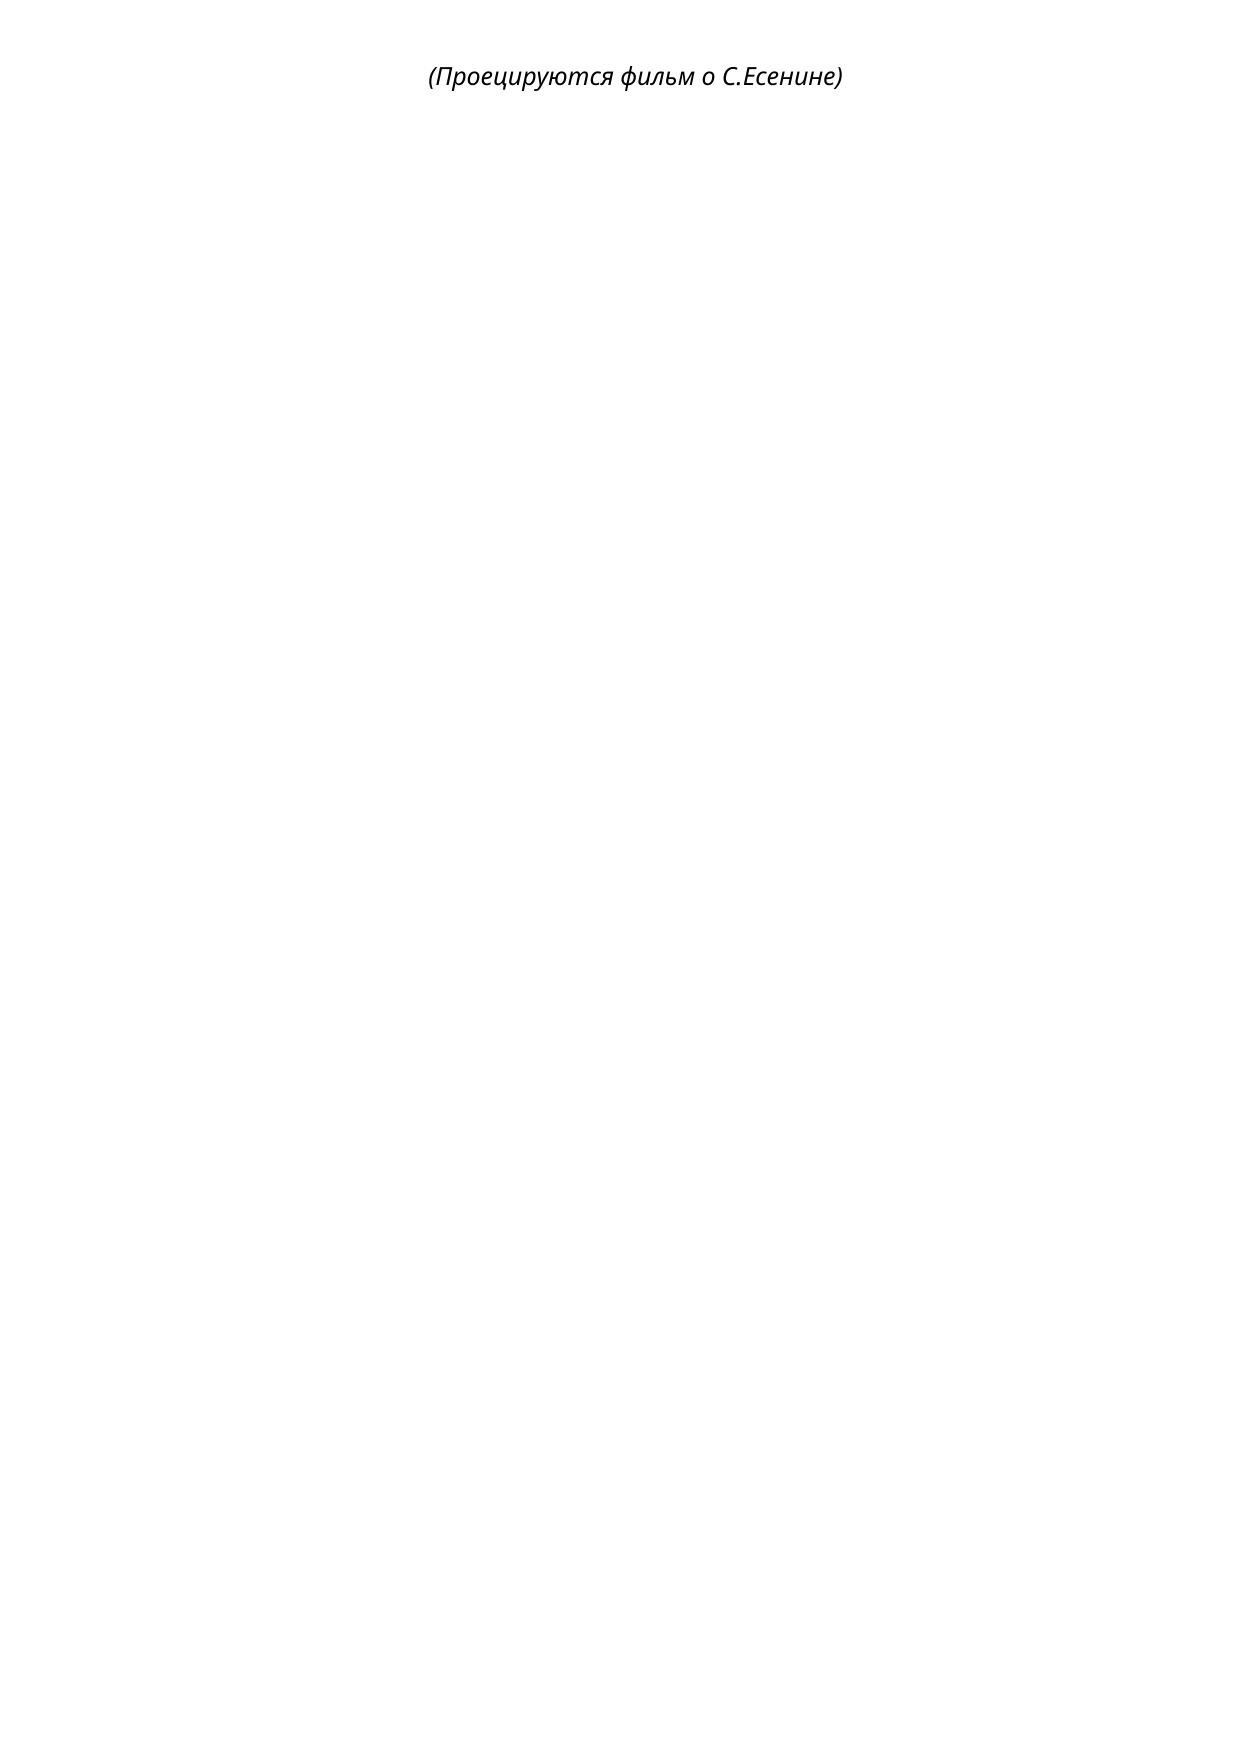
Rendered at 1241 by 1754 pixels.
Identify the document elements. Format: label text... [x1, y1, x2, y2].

text (Проецируются фильм о С.Есенине) [61, 59, 1181, 93]
